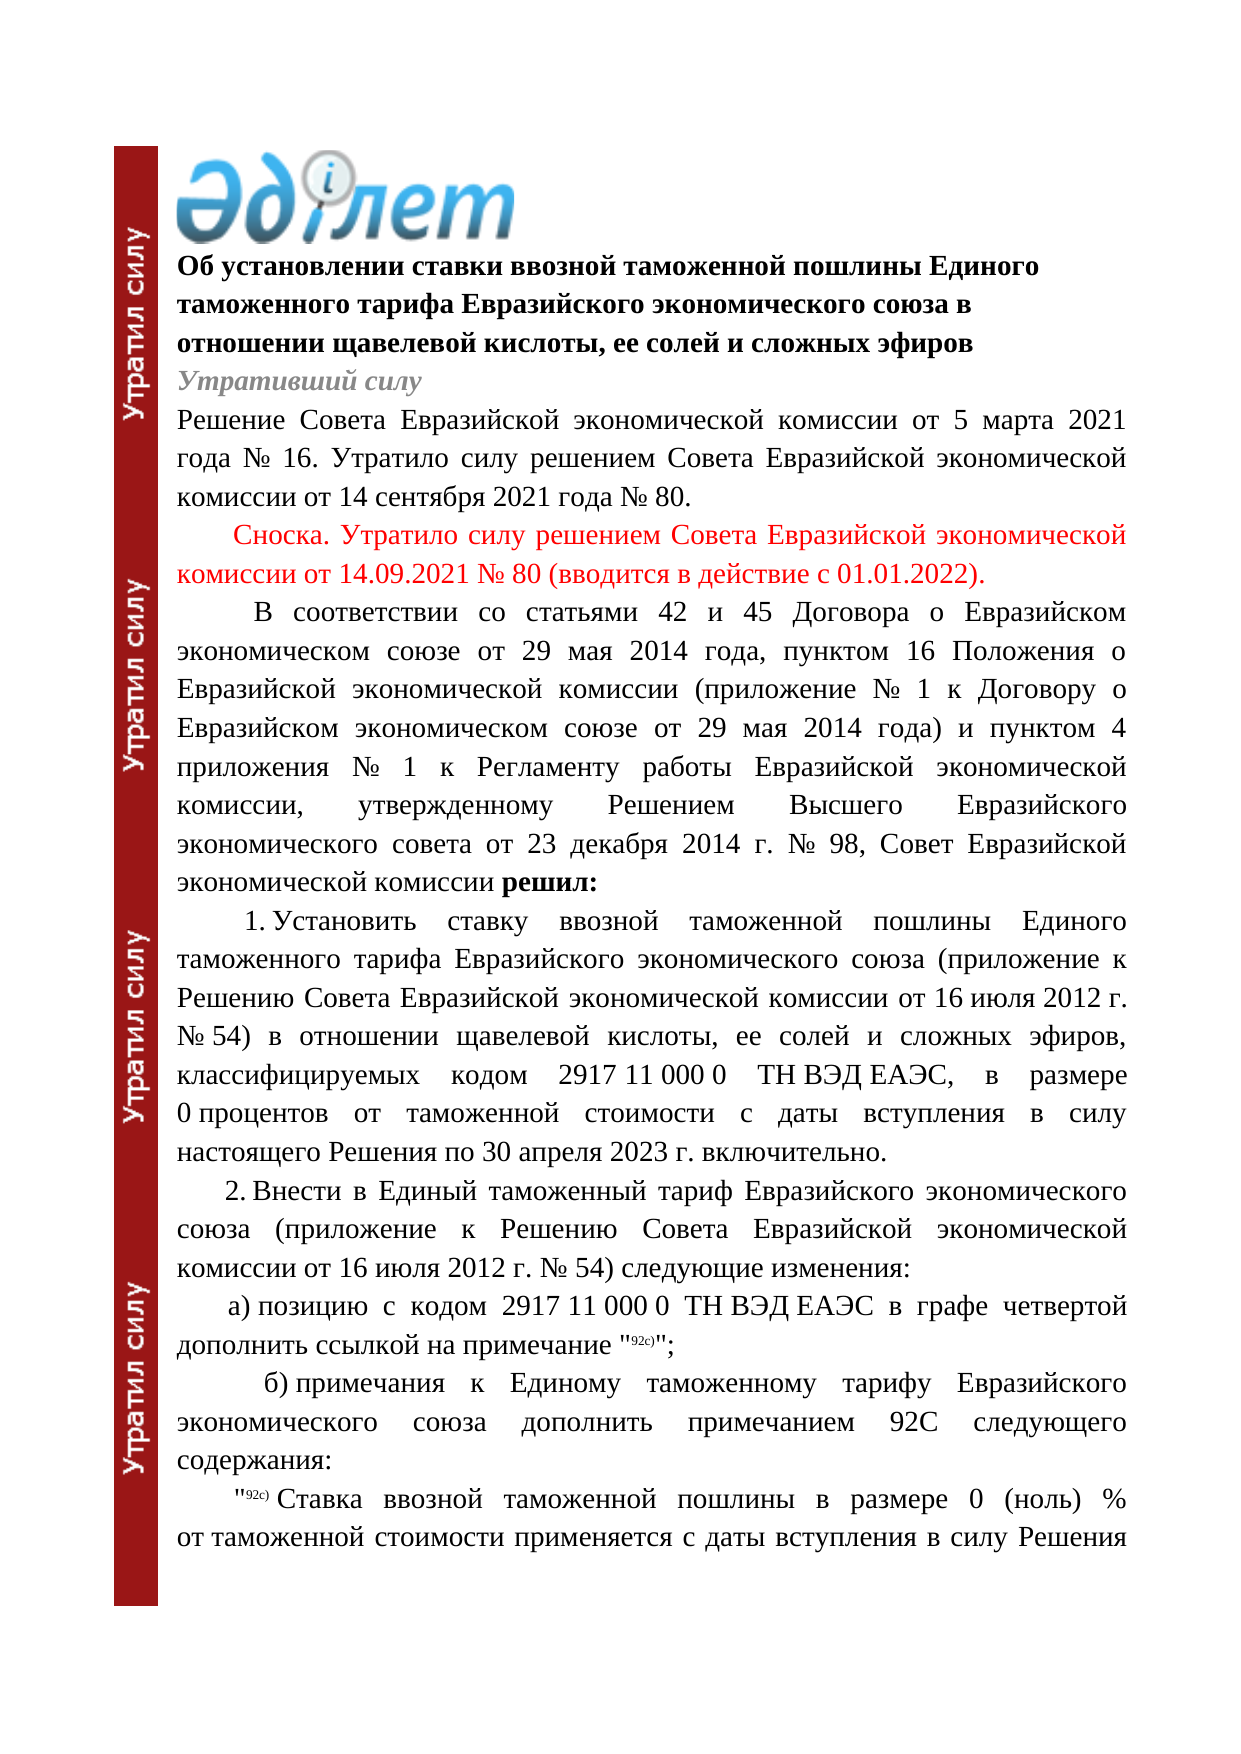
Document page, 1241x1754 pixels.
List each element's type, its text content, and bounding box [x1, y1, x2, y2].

picture [114, 1553, 158, 1606]
text Утративший силу [112, 363, 1128, 397]
text 2. Внести в Единый таможенный тариф Евразийского экономического союза (приложение к Решению Совета Евразийской экономической комиссии от 16 июля 2012 г. № 54) следующие изменения: [112, 1173, 1128, 1283]
picture [114, 358, 158, 363]
picture [114, 1283, 158, 1288]
text б) примечания к Единому таможенному тарифу Евразийского экономического союза дополнить примечанием 92С следующего содержания: [112, 1365, 1128, 1476]
picture [114, 898, 158, 903]
text Сноска. Утратило силу решением Совета Евразийской экономической комиссии от 14.09.2021 № 80 (вводится в действие с 01.01.2022). [112, 517, 1128, 589]
text Об установлении ставки ввозной таможенной пошлины Единого таможенного тарифа Евразийского экономического союза в отношении щавелевой кислоты, ее солей и сложных эфиров [112, 248, 1128, 358]
picture [114, 589, 158, 594]
picture [114, 146, 158, 248]
picture [114, 1476, 158, 1481]
picture [114, 397, 158, 402]
picture [114, 1168, 158, 1173]
picture [176, 150, 515, 244]
text Решение Совета Евразийской экономической комиссии от 5 марта 2021 года № 16. Утратило силу решением Совета Евразийской экономической комиссии от 14 сентября 2021 года № 80. [112, 402, 1128, 512]
text 1. Установить ставку ввозной таможенной пошлины Единого таможенного тарифа Евразийского экономического союза (приложение к Решению Совета Евразийской экономической комиссии от 16 июля 2012 г. № 54) в отношении щавелевой кислоты, ее солей и сложных эфиров, классифицируемых кодом 2917 11 000 0 ТН ВЭД ЕАЭС, в размере 0 процентов от таможенной стоимости с даты вступления в силу настоящего Решения по 30 апреля 2023 г. включительно. [112, 903, 1128, 1168]
picture [114, 1360, 158, 1365]
text В соответствии со статьями 42 и 45 Договора о Евразийском экономическом союзе от 29 мая 2014 года, пунктом 16 Положения о Евразийской экономической комиссии (приложение № 1 к Договору о Евразийском экономическом союзе от 29 мая 2014 года) и пунктом 4 приложения № 1 к Регламенту работы Евразийской экономической комиссии, утвержденному Решением Высшего Евразийского экономического совета от 23 декабря 2014 г. № 98, Совет Евразийской экономической комиссии решил: [112, 594, 1128, 898]
picture [114, 512, 158, 517]
text а) позицию с кодом 2917 11 000 0 ТН ВЭД ЕАЭС в графе четвертой дополнить ссылкой на примечание "92с)"; [112, 1288, 1128, 1360]
